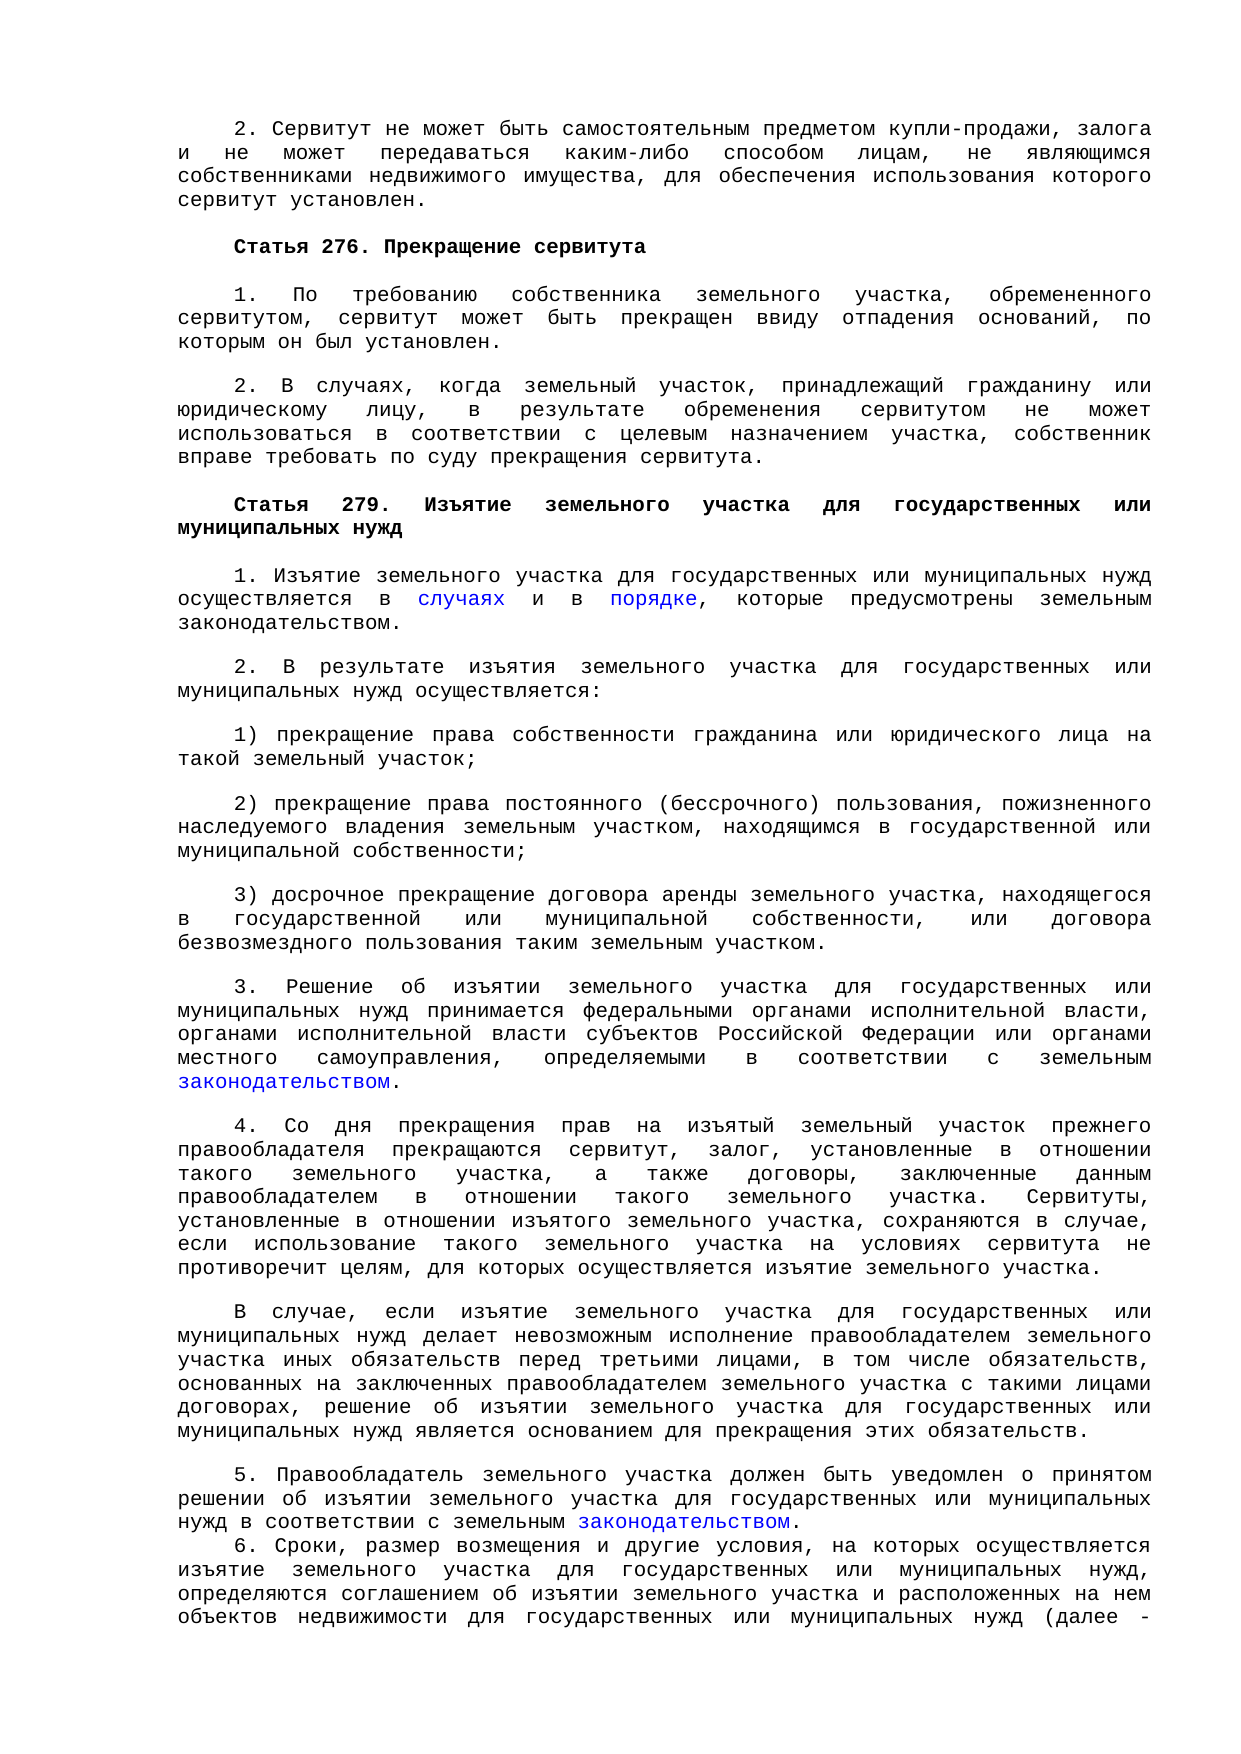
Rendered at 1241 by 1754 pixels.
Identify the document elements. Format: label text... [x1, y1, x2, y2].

text 2. В результате изъятия земельного участка для государственных или муниципальных нужд осуществляется: [177, 656, 1152, 704]
text Статья 276. Прекращение сервитута [177, 236, 1152, 260]
text 3) досрочное прекращение договора аренды земельного участка, находящегося в государственной или муниципальной собственности, или договора безвозмездного пользования таким земельным участком. [177, 884, 1152, 955]
text 3. Решение об изъятии земельного участка для государственных или муниципальных нужд принимается федеральными органами исполнительной власти, органами исполнительной власти субъектов Российской Федерации или органами местного самоуправления, определяемыми в соответствии с земельным законодательством. [177, 976, 1152, 1094]
text 2) прекращение права постоянного (бессрочного) пользования, пожизненного наследуемого владения земельным участком, находящимся в государственной или муниципальной собственности; [177, 793, 1152, 863]
text 2. В случаях, когда земельный участок, принадлежащий гражданину или юридическому лицу, в результате обременения сервитутом не может использоваться в соответствии с целевым назначением участка, собственник вправе требовать по суду прекращения сервитута. [177, 375, 1152, 470]
text 5. Правообладатель земельного участка должен быть уведомлен о принятом решении об изъятии земельного участка для государственных или муниципальных нужд в соответствии с земельным законодательством. [177, 1464, 1152, 1535]
text 1. По требованию собственника земельного участка, обремененного сервитутом, сервитут может быть прекращен ввиду отпадения оснований, по которым он был установлен. [177, 284, 1152, 354]
text Статья 279. Изъятие земельного участка для государственных или муниципальных нужд [177, 494, 1152, 541]
text 2. Сервитут не может быть самостоятельным предметом купли-продажи, залога и не может передаваться каким-либо способом лицам, не являющимся собственниками недвижимого имущества, для обеспечения использования которого сервитут установлен. [177, 118, 1152, 213]
text В случае, если изъятие земельного участка для государственных или муниципальных нужд делает невозможным исполнение правообладателем земельного участка иных обязательств перед третьими лицами, в том числе обязательств, основанных на заключенных правообладателем земельного участка с такими лицами договорах, решение об изъятии земельного участка для государственных или муниципальных нужд является основанием для прекращения этих обязательств. [177, 1302, 1152, 1443]
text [177, 1535, 1152, 1630]
text 1. Изъятие земельного участка для государственных или муниципальных нужд осуществляется в случаях и в порядке, которые предусмотрены земельным законодательством. [177, 564, 1152, 636]
text 4. Со дня прекращения прав на изъятый земельный участок прежнего правообладателя прекращаются сервитут, залог, установленные в отношении такого земельного участка, а также договоры, заключенные данным правообладателем в отношении такого земельного участка. Сервитуты, установленные в отношении изъятого земельного участка, сохраняются в случае, если использование такого земельного участка на условиях сервитута не противоречит целям, для которых осуществляется изъятие земельного участка. [177, 1115, 1152, 1281]
text 1) прекращение права собственности гражданина или юридического лица на такой земельный участок; [177, 724, 1152, 772]
